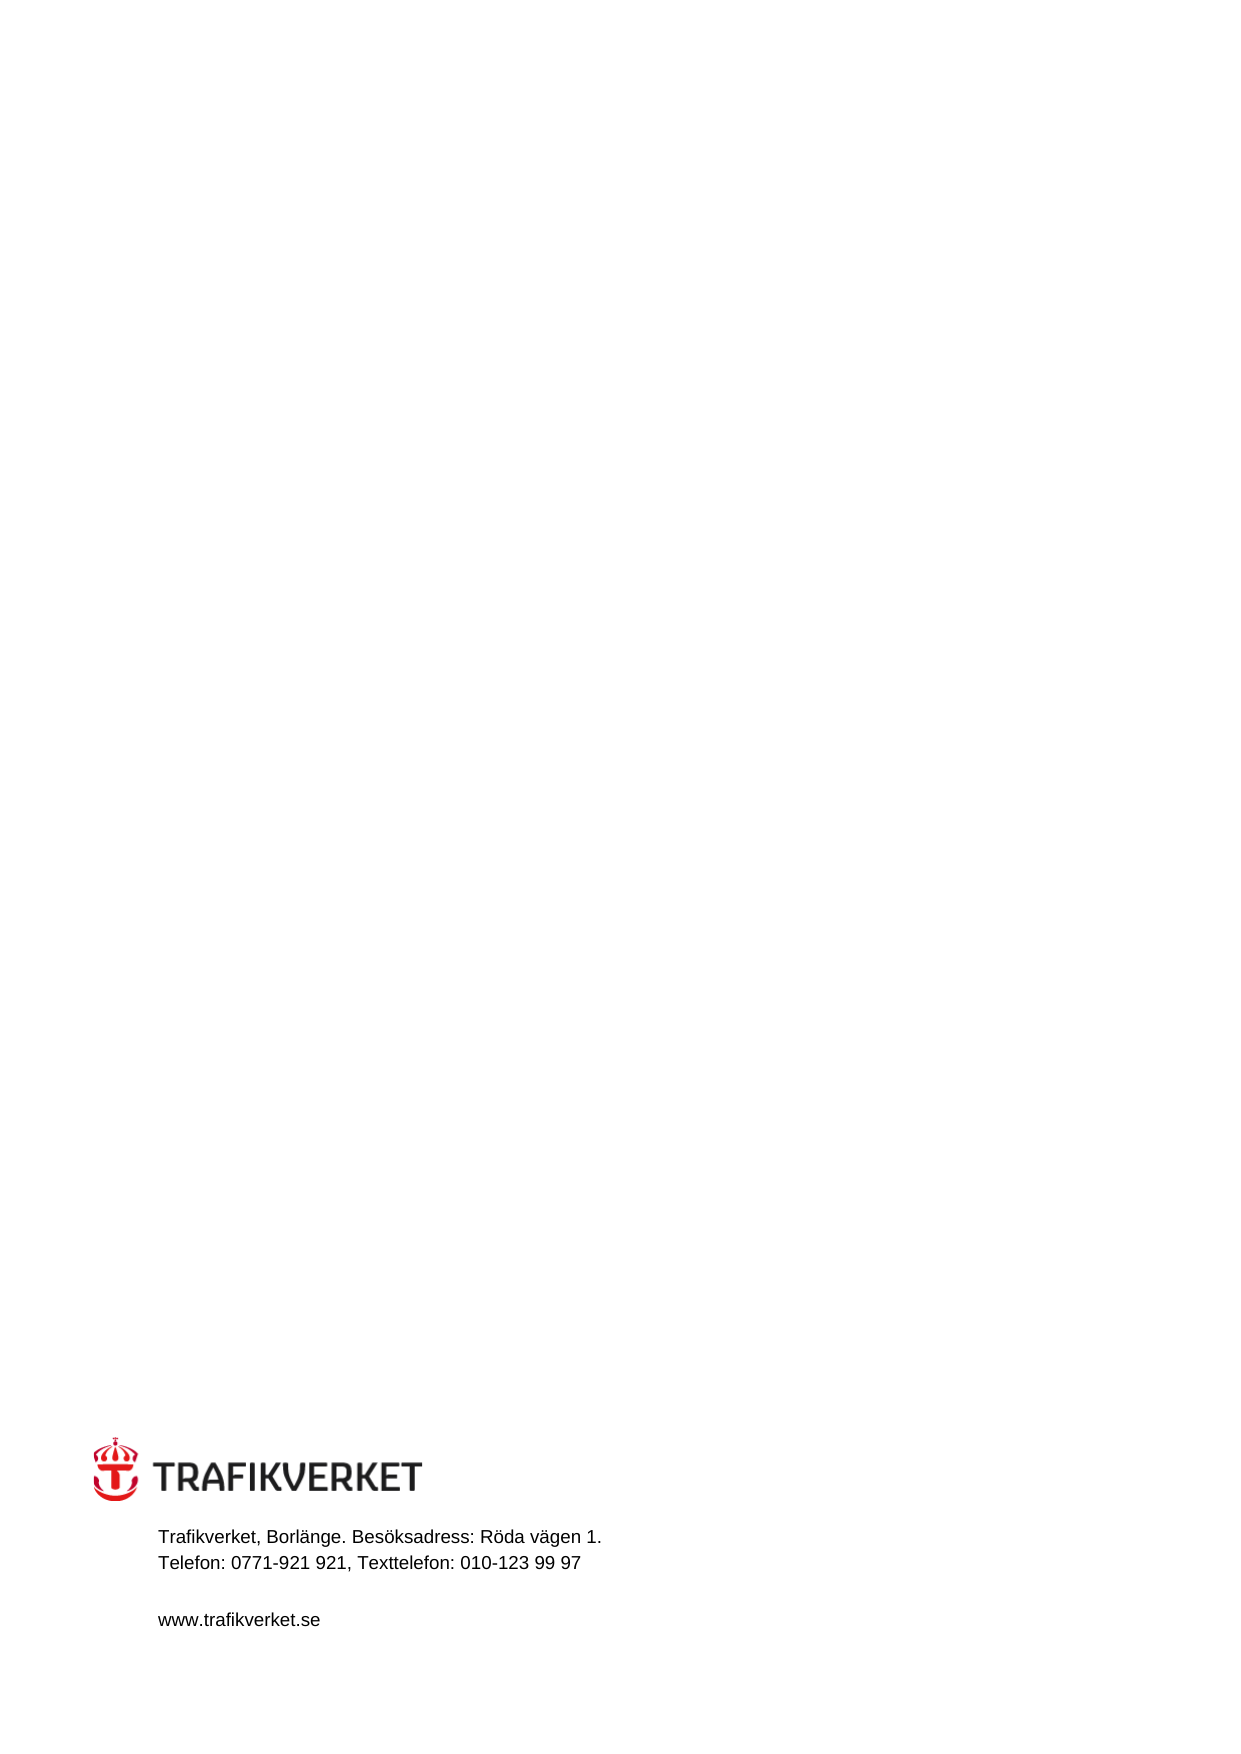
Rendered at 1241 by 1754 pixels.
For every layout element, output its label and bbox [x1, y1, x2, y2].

picture [93, 1437, 423, 1501]
